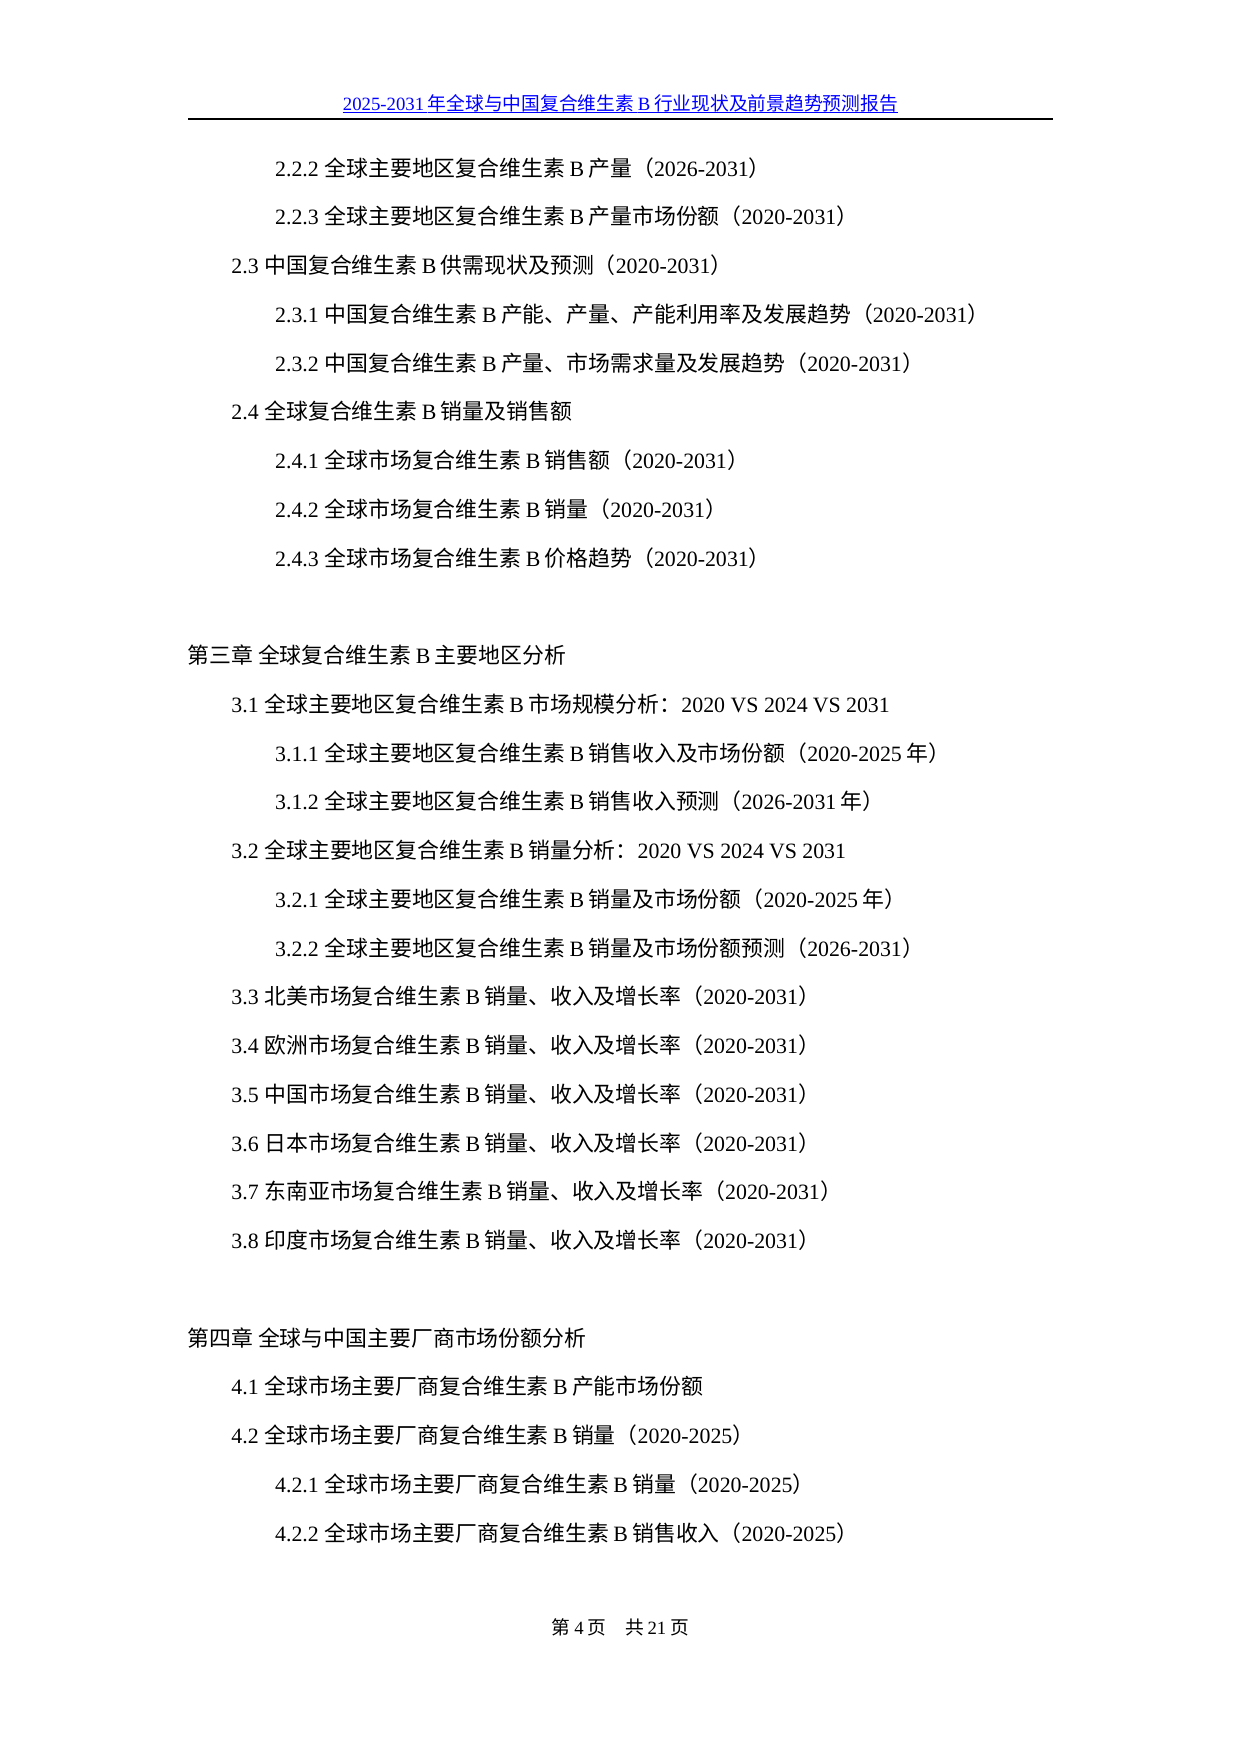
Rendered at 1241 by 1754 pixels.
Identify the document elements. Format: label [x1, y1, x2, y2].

text [187, 150, 1053, 1548]
